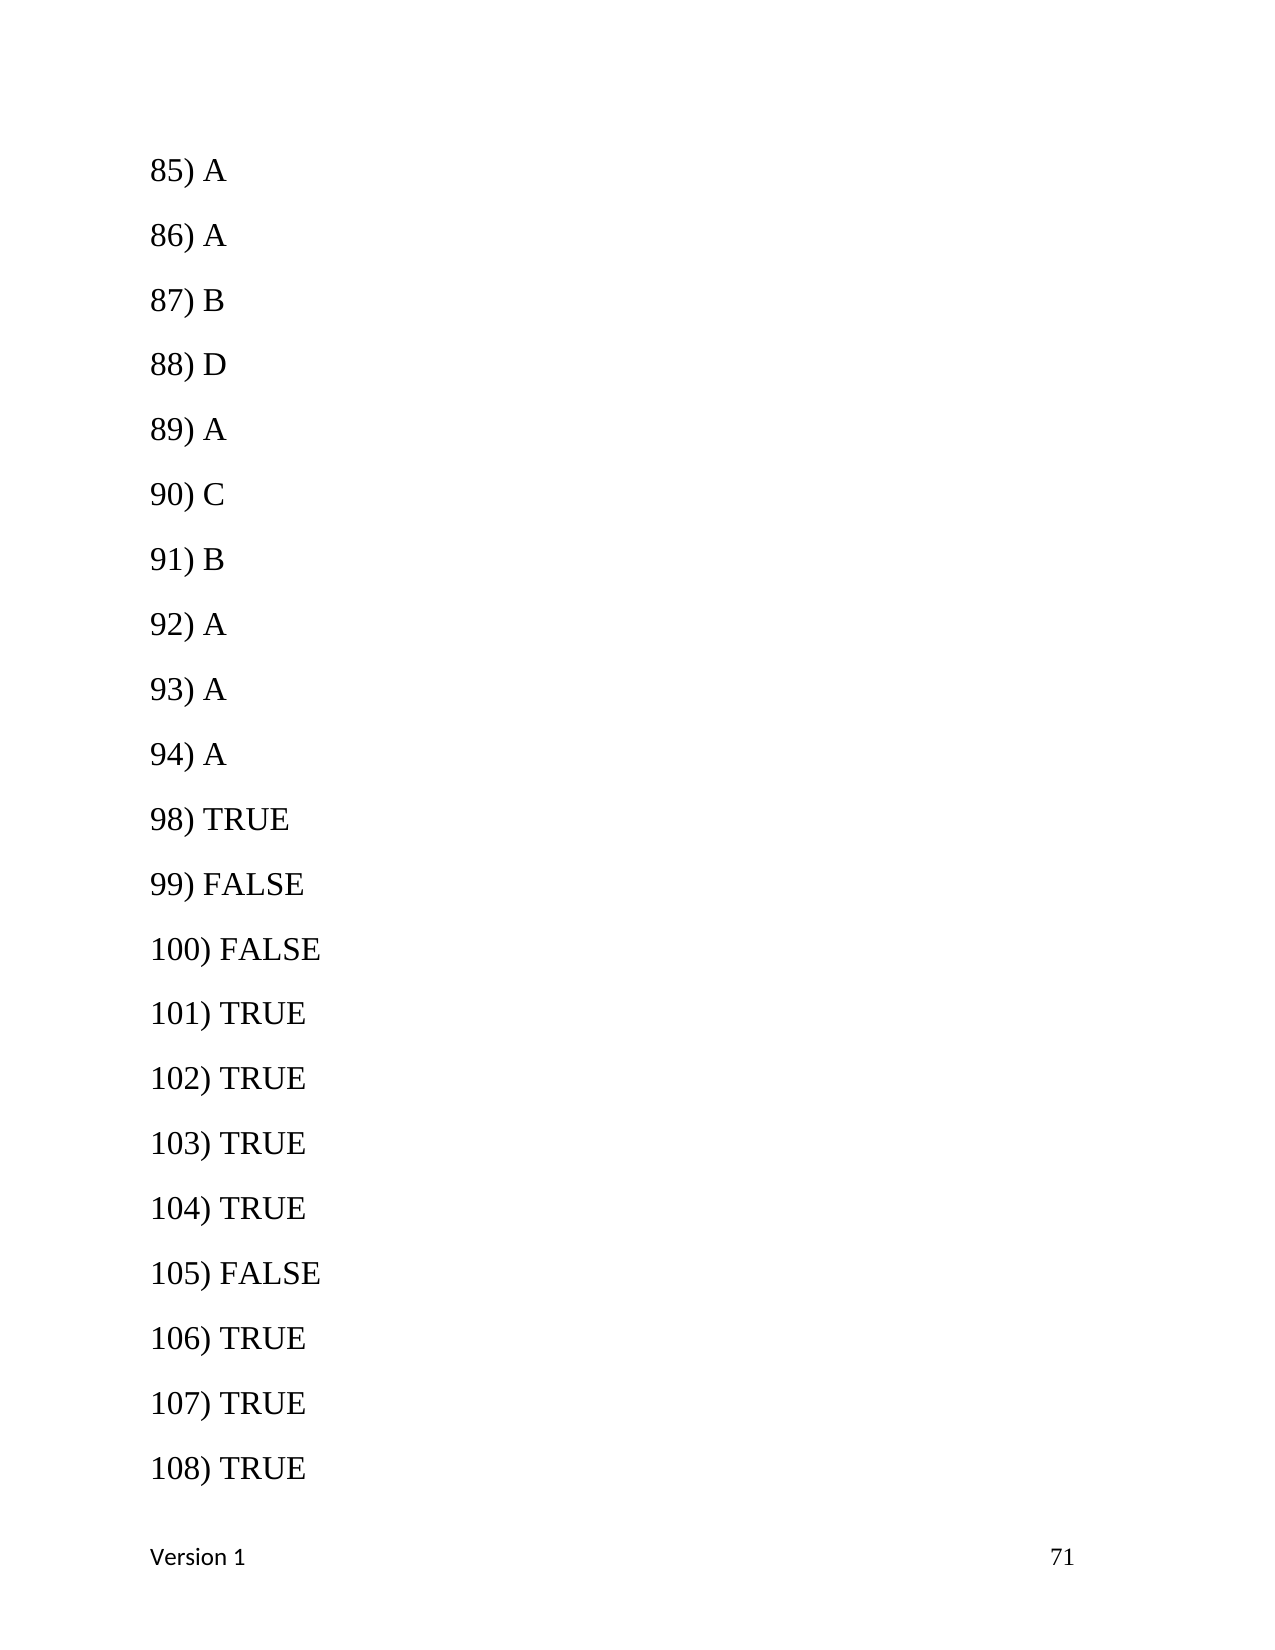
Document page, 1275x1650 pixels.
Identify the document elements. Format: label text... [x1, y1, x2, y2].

text 91) B [150, 539, 775, 578]
text 94) A [150, 734, 775, 772]
text 87) B [150, 280, 775, 318]
text 88) D [150, 345, 775, 383]
text 98) TRUE [150, 799, 775, 837]
text 93) A [150, 669, 775, 707]
text 103) TRUE [150, 1123, 775, 1162]
text 100) FALSE [150, 929, 775, 967]
text 89) A [150, 409, 775, 448]
text 106) TRUE [150, 1318, 775, 1356]
text 86) A [150, 215, 775, 253]
text 101) TRUE [150, 994, 775, 1032]
text 108) TRUE [150, 1448, 775, 1486]
text 107) TRUE [150, 1383, 775, 1421]
text 104) TRUE [150, 1188, 775, 1227]
text 85) A [150, 150, 775, 188]
text 92) A [150, 604, 775, 643]
text 99) FALSE [150, 864, 775, 902]
text 105) FALSE [150, 1253, 775, 1292]
text 90) C [150, 474, 775, 513]
text 102) TRUE [150, 1058, 775, 1097]
